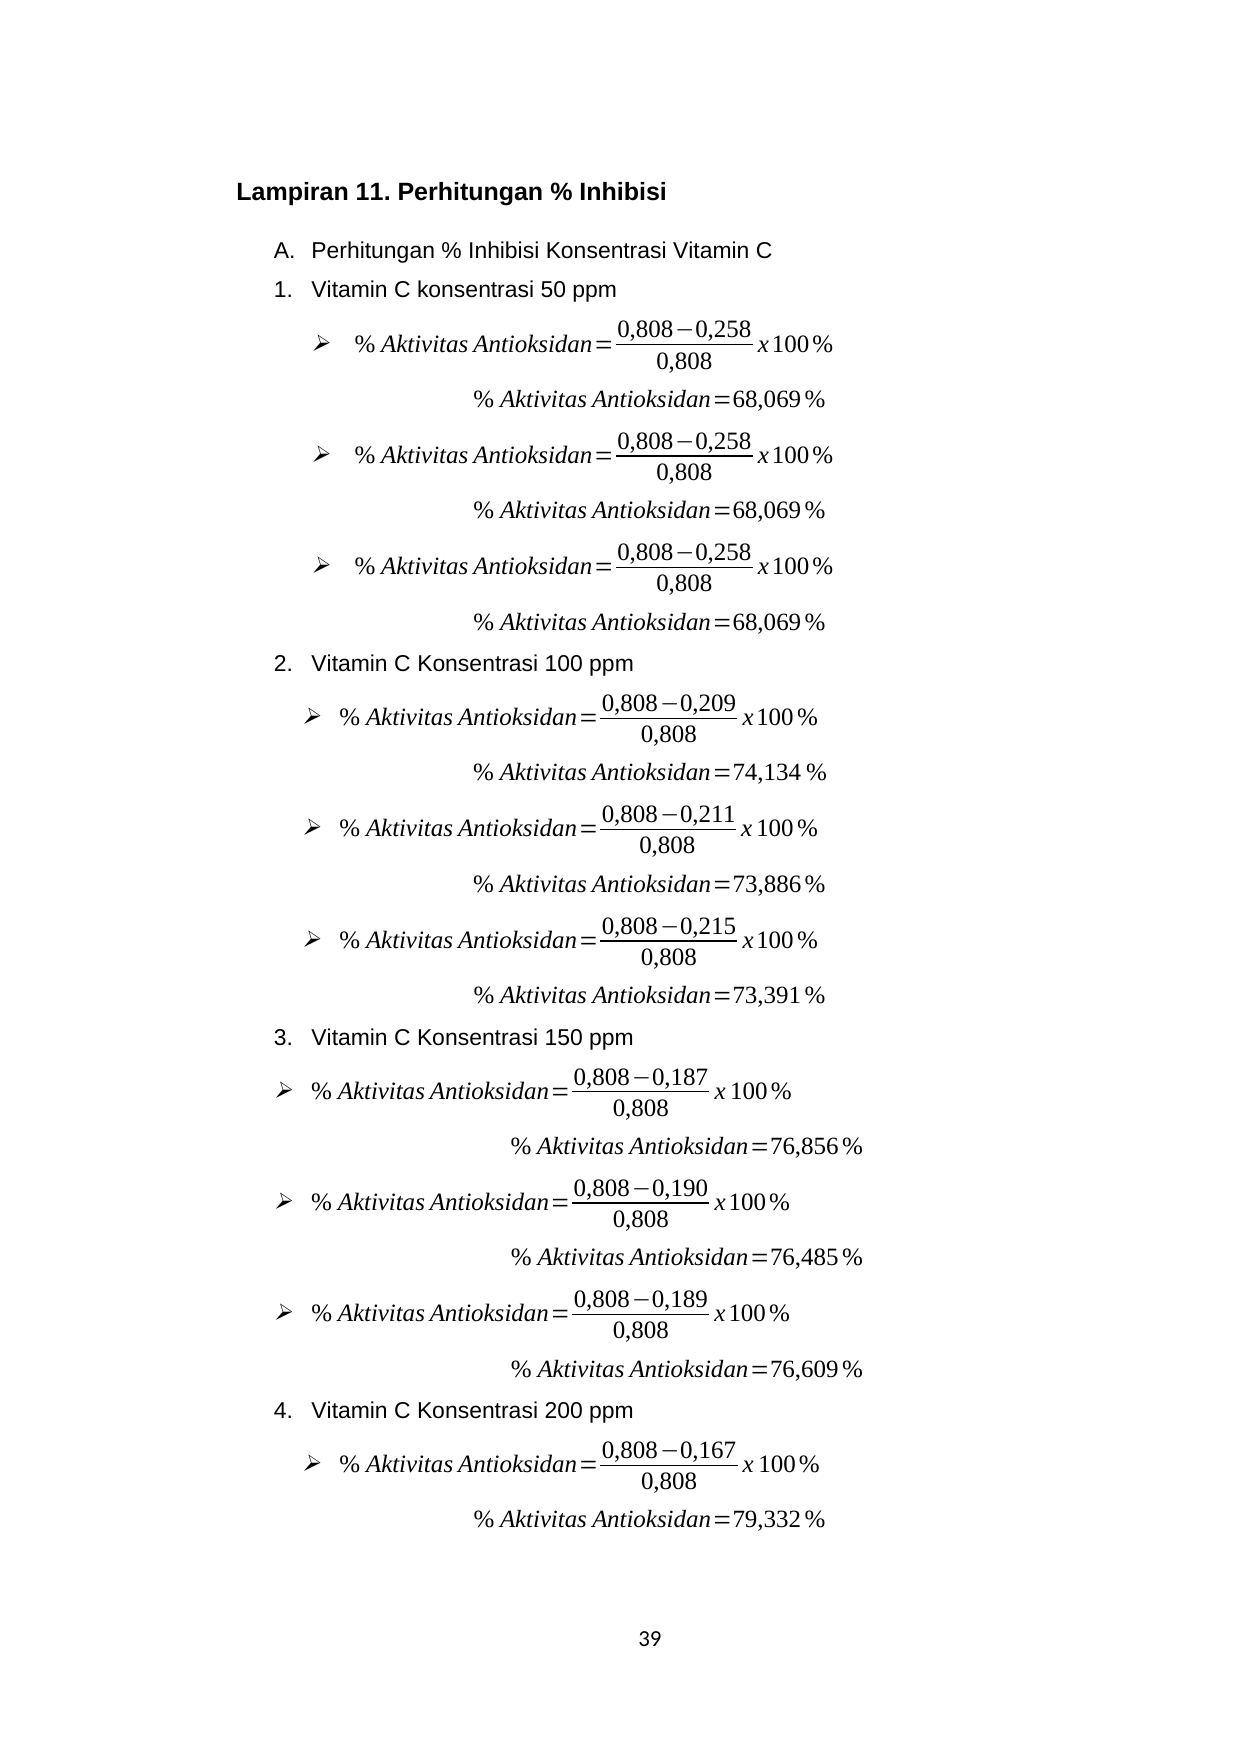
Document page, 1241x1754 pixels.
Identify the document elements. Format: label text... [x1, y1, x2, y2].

list Perhitungan % Inhibisi Konsentrasi Vitamin C [274, 237, 1063, 263]
list Vitamin C Konsentrasi 100 ppm [274, 650, 1063, 676]
list Vitamin C Konsentrasi 150 ppm [274, 1023, 1063, 1050]
text Lampiran 11. Perhitungan % Inhibisi [236, 177, 1063, 206]
list Vitamin C konsentrasi 50 ppm [274, 276, 1063, 303]
list Vitamin C Konsentrasi 200 ppm [274, 1397, 1063, 1423]
